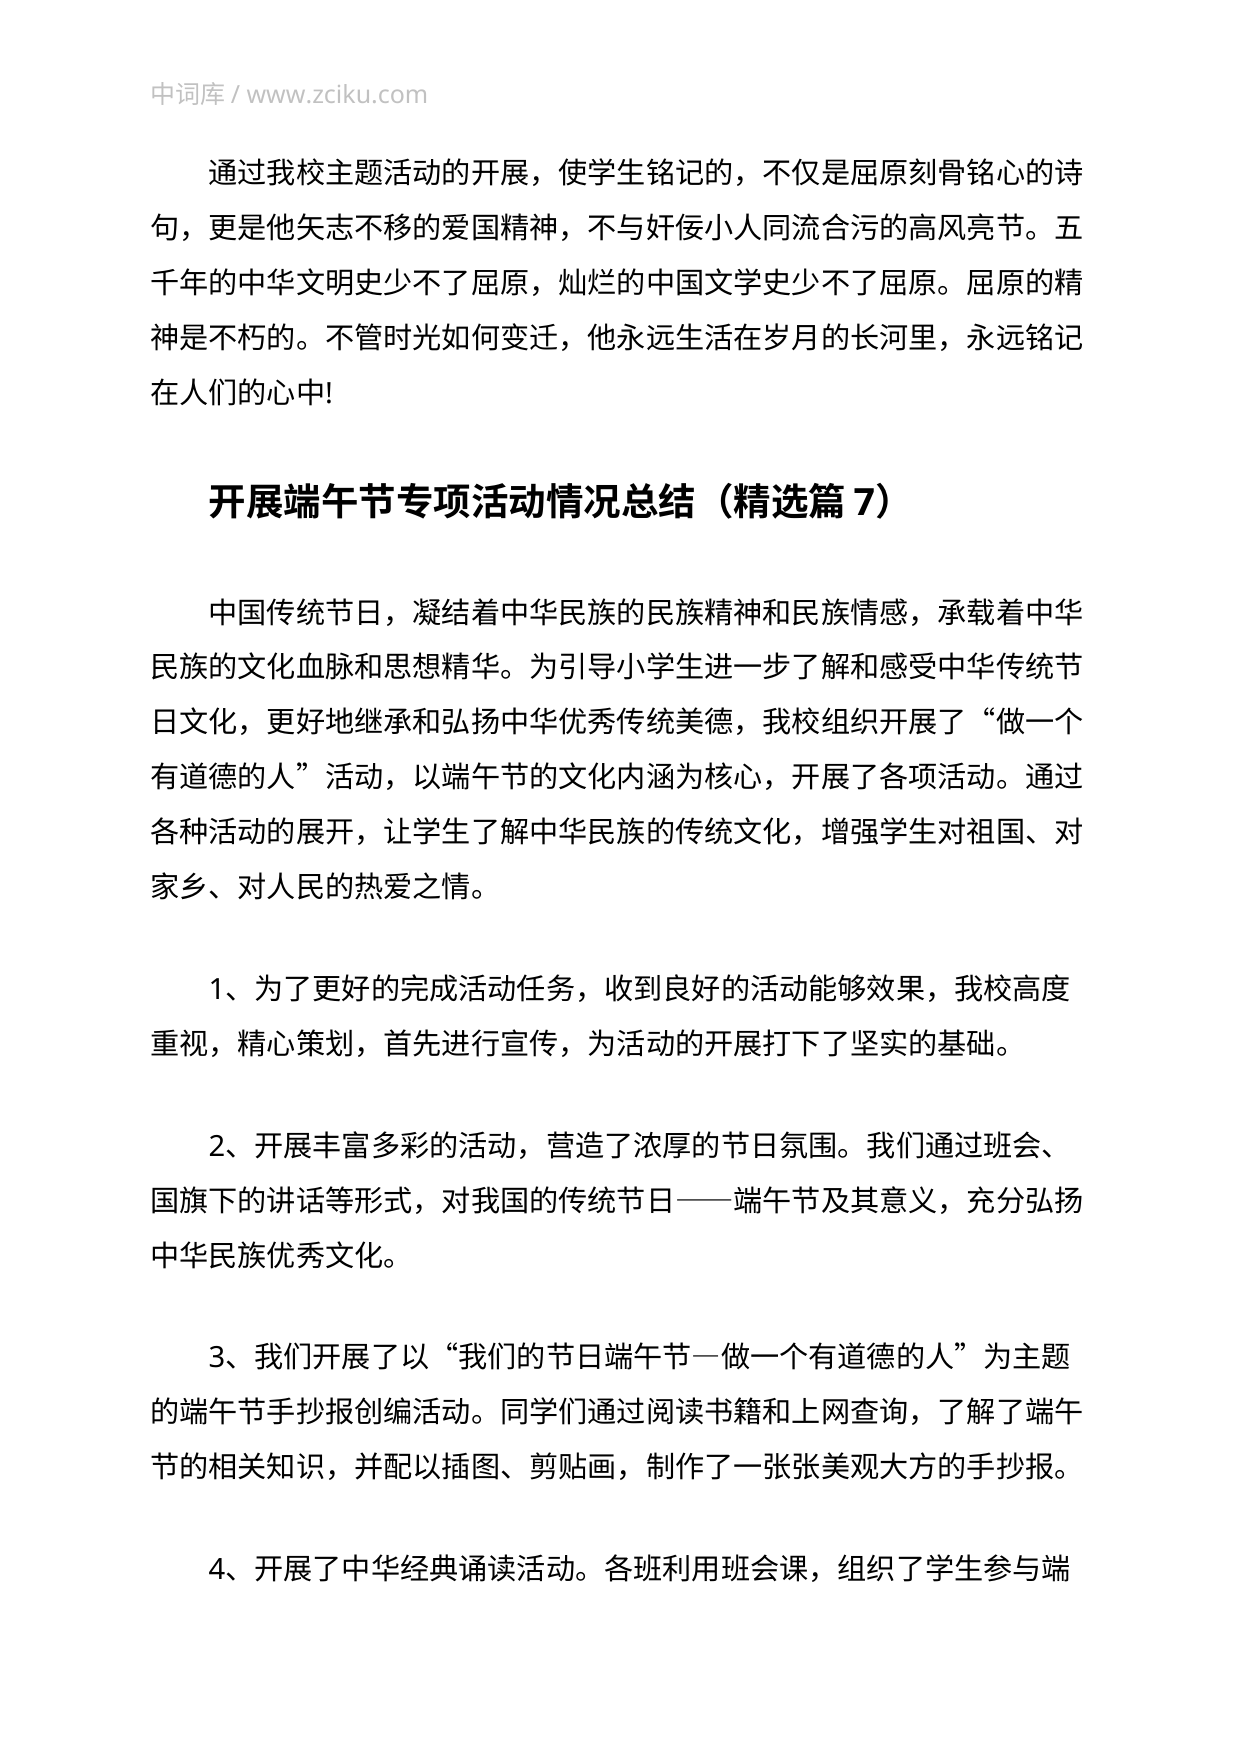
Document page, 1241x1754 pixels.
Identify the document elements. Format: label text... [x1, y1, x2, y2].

text 1、为了更好的完成活动任务，收到良好的活动能够效果，我校高度重视，精心策划，首先进行宣传，为活动的开展打下了坚实的基础。 [150, 965, 1090, 1063]
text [150, 1546, 1090, 1588]
text 开展端午节专项活动情况总结（精选篇7） [150, 472, 1090, 526]
text 中国传统节日，凝结着中华民族的民族精神和民族情感，承载着中华民族的文化血脉和思想精华。为引导小学生进一步了解和感受中华传统节日文化，更好地继承和弘扬中华优秀传统美德，我校组织开展了“做一个有道德的人”活动，以端午节的文化内涵为核心，开展了各项活动。通过各种活动的展开，让学生了解中华民族的传统文化，增强学生对祖国、对家乡、对人民的热爱之情。 [150, 589, 1090, 906]
text 通过我校主题活动的开展，使学生铭记的，不仅是屈原刻骨铭心的诗句，更是他矢志不移的爱国精神，不与奸佞小人同流合污的高风亮节。五千年的中华文明史少不了屈原，灿烂的中国文学史少不了屈原。屈原的精神是不朽的。不管时光如何变迁，他永远生活在岁月的长河里，永远铭记在人们的心中! [150, 150, 1090, 412]
text 3、我们开展了以“我们的节日端午节—做一个有道德的人”为主题的端午节手抄报创编活动。同学们通过阅读书籍和上网查询，了解了端午节的相关知识，并配以插图、剪贴画，制作了一张张美观大方的手抄报。 [150, 1334, 1090, 1486]
text 2、开展丰富多彩的活动，营造了浓厚的节日氛围。我们通过班会、国旗下的讲话等形式，对我国的传统节日——端午节及其意义，充分弘扬中华民族优秀文化。 [150, 1122, 1090, 1274]
